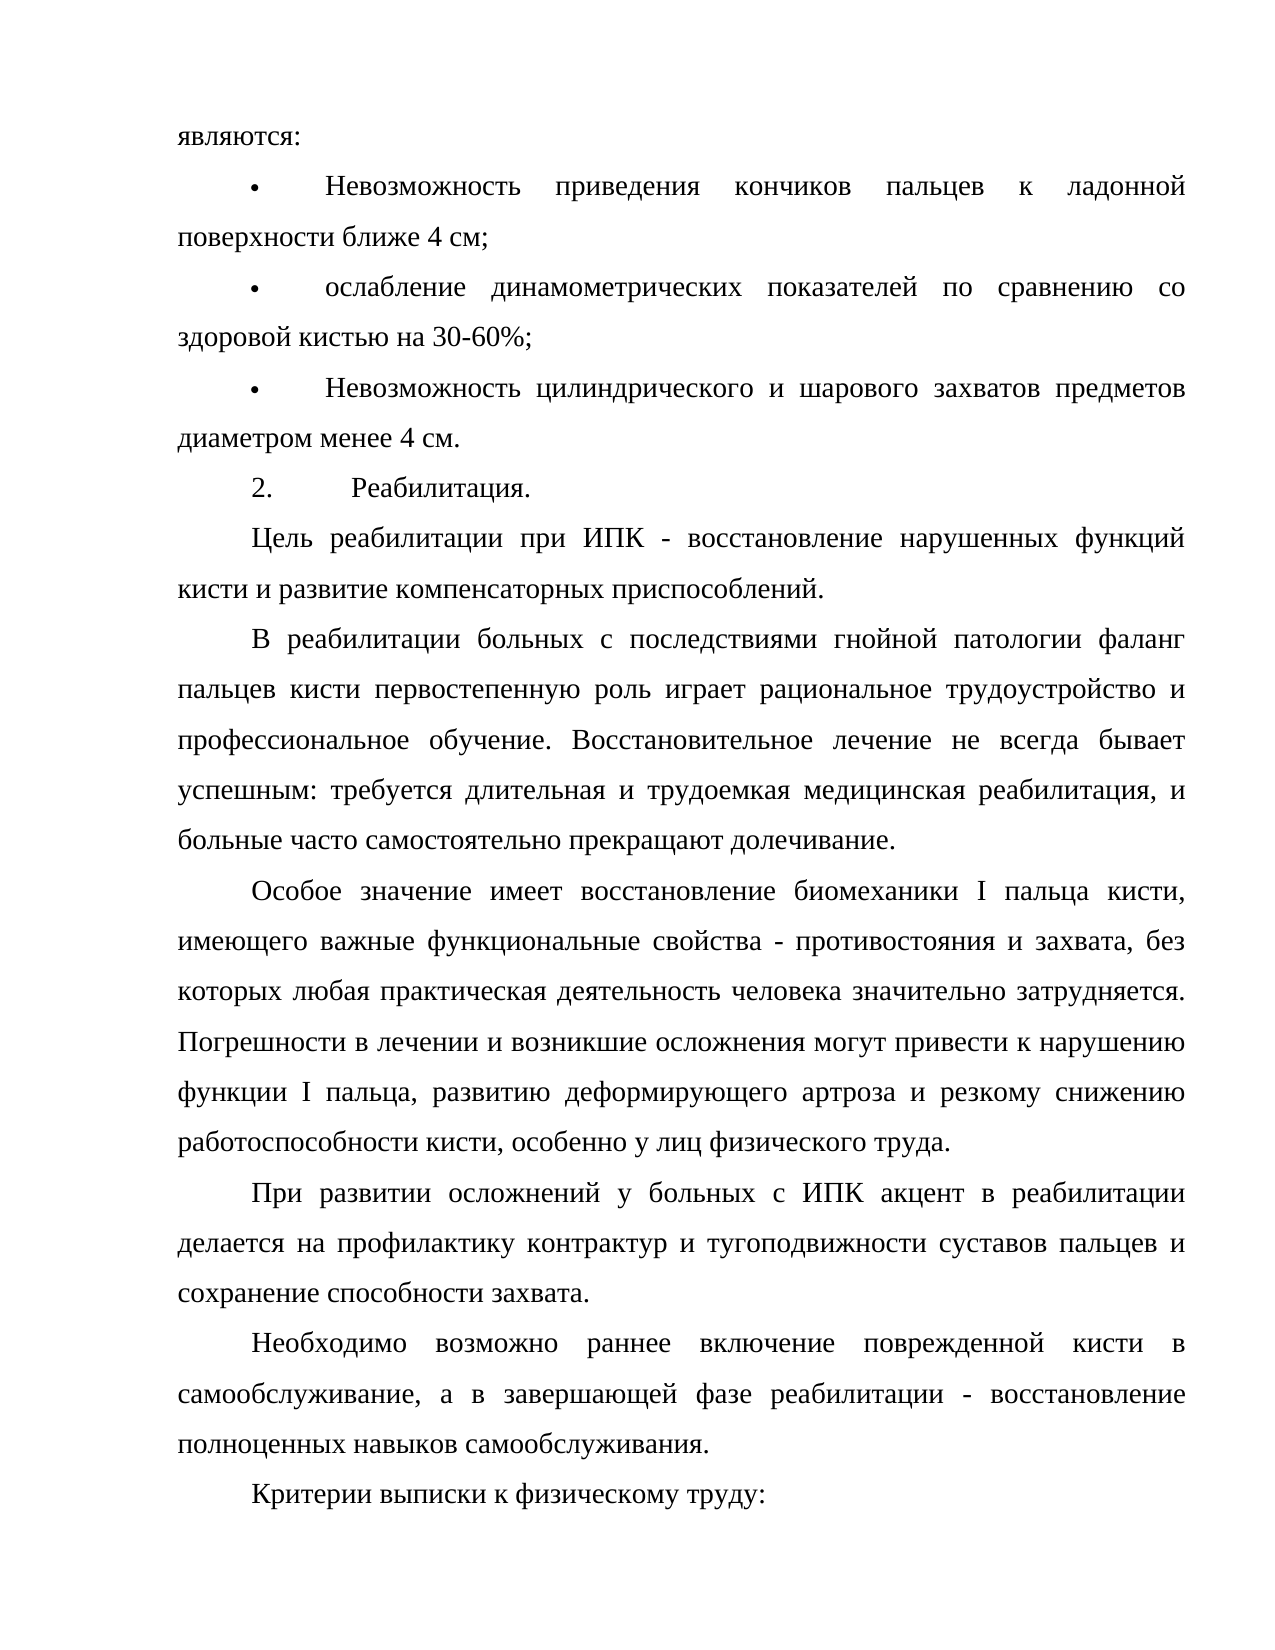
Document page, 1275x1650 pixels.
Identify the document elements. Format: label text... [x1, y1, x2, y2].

text Цель реабилитации при ИПК - восстановление нарушенных функций кисти и развитие компенсаторных приспособлений. [177, 521, 1186, 604]
text Критерии выписки к физическому труду: [177, 1477, 1186, 1510]
text Необходимо возможно раннее включение поврежденной кисти в самообслуживание, а в завершающей фазе реабилитации - восстановление полноценных навыков самообслуживания. [177, 1326, 1186, 1460]
text 2. Реабилитация. [177, 470, 1186, 504]
text В реабилитации больных с последствиями гнойной патологии фаланг пальцев кисти первостепенную роль играет рациональное трудоустройство и профессиональное обучение. Восстановительное лечение не всегда бывает успешным: требуется длительная и трудоемкая медицинская реабилитация, и больные часто самостоятельно прекращают долечивание. [177, 621, 1186, 856]
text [177, 118, 1186, 152]
text · Невозможность цилиндрического и шарового захватов предметов диаметром менее 4 см. [177, 370, 1186, 453]
text Особое значение имеет восстановление биомеханики I пальца кисти, имеющего важные функциональные свойства - противостояния и захвата, без которых любая практическая деятельность человека значительно затрудняется. Погрешности в лечении и возникшие осложнения могут привести к нарушению функции I пальца, развитию деформирующего артроза и резкому снижению работоспособности кисти, особенно у лиц физического труда. [177, 873, 1186, 1158]
text · ослабление динамометрических показателей по сравнению со здоровой кистью на 30-60%; [177, 269, 1186, 353]
text · Невозможность приведения кончиков пальцев к ладонной поверхности ближе 4 см; [177, 168, 1186, 252]
text При развитии осложнений у больных с ИПК акцент в реабилитации делается на профилактику контрактур и тугоподвижности суставов пальцев и сохранение способности захвата. [177, 1175, 1186, 1309]
